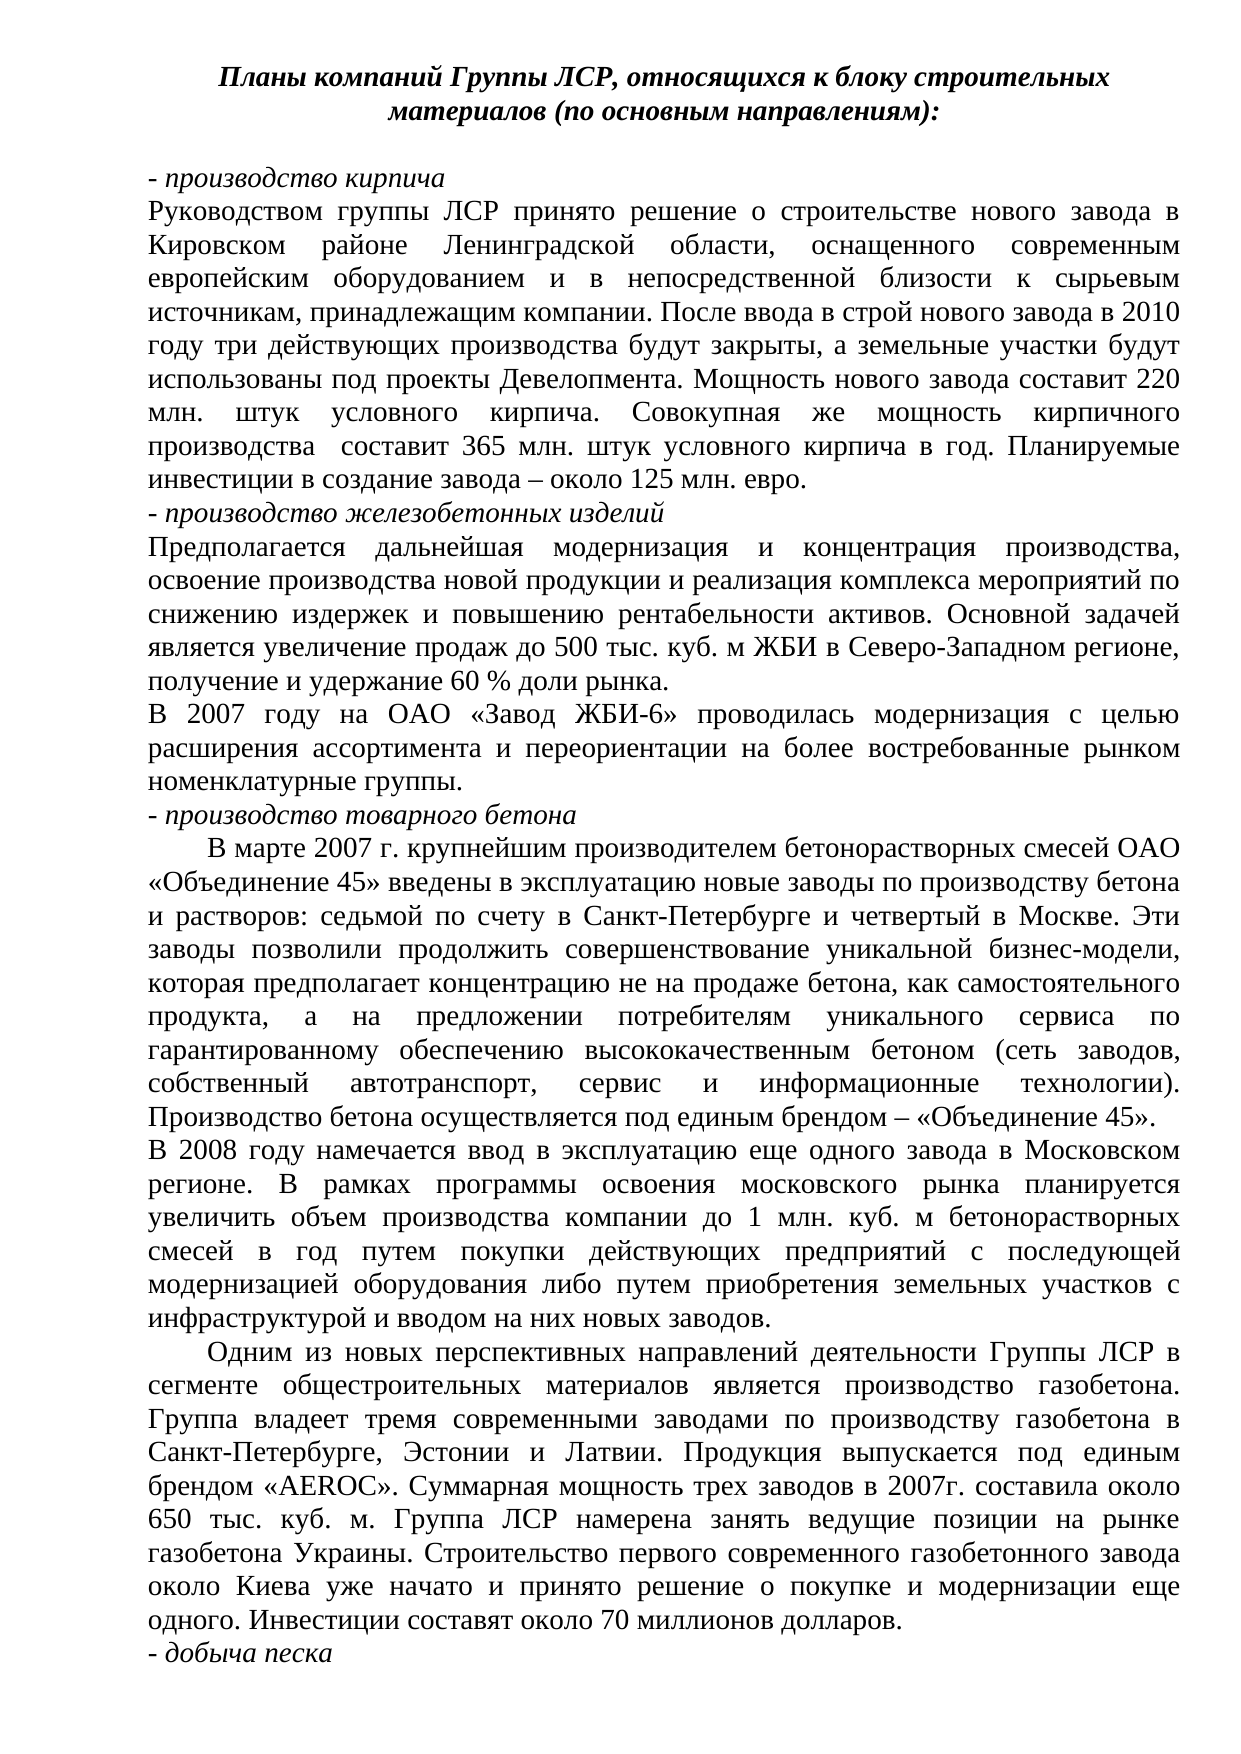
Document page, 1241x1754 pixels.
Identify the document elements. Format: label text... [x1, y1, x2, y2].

text В 2007 году на ОАО «Завод ЖБИ-6» проводилась модернизация с целью расширения ассортимента и переориентации на более востребованные рынком номенклатурные группы. [148, 696, 1181, 797]
text - добыча песка [148, 1636, 1181, 1669]
text Планы компаний Группы ЛСР, относящихся к блоку строительных материалов (по основным направлениям): [148, 59, 1181, 126]
text Одним из новых перспективных направлений деятельности Группы ЛСР в сегменте общестроительных материалов является производство газобетона. Группа владеет тремя современными заводами по производству газобетона в Санкт-Петербурге, Эстонии и Латвии. Продукция выпускается под единым брендом «AEROC». Суммарная мощность трех заводов в 2007г. составила около 650 тыс. куб. м. Группа ЛСР намерена занять ведущие позиции на рынке газобетона Украины. Строительство первого современного газобетонного завода около Киева уже начато и принято решение о покупке и модернизации еще одного. Инвестиции составят около 70 миллионов долларов. [148, 1334, 1181, 1636]
text - производство товарного бетона [148, 797, 1181, 831]
text В 2008 году намечается ввод в эксплуатацию еще одного завода в Московском регионе. В рамках программы освоения московского рынка планируется увеличить объем производства компании до 1 млн. куб. м бетонорастворных смесей в год путем покупки действующих предприятий с последующей модернизацией оборудования либо путем приобретения земельных участков с инфраструктурой и вводом на них новых заводов. [148, 1132, 1181, 1334]
text В марте . крупнейшим производителем бетонорастворных смесей ОАО «Объединение 45» введены в эксплуатацию новые заводы по производству бетона и растворов: седьмой по счету в Санкт-Петербурге и четвертый в Москве. Эти заводы позволили продолжить совершенствование уникальной бизнес-модели, которая предполагает концентрацию не на продаже бетона, как самостоятельного продукта, а на предложении потребителям уникального сервиса по гарантированному обеспечению высококачественным бетоном (сеть заводов, собственный автотранспорт, сервис и информационные технологии). Производство бетона осуществляется под единым брендом – «Объединение 45». [148, 831, 1181, 1132]
text Руководством группы ЛСР принято решение о строительстве нового завода в Кировском районе Ленинградской области, оснащенного современным европейским оборудованием и в непосредственной близости к сырьевым источникам, принадлежащим компании. После ввода в строй нового завода в 2010 году три действующих производства будут закрыты, а земельные участки будут использованы под проекты Девелопмента. Мощность нового завода составит 220 млн. штук условного кирпича. Совокупная же мощность кирпичного производства составит 365 млн. штук условного кирпича в год. Планируемые инвестиции в создание завода – около 125 млн. евро. [148, 193, 1181, 495]
text - производство железобетонных изделий [148, 495, 1181, 529]
text - производство кирпича [148, 160, 1181, 193]
text Предполагается дальнейшая модернизация и концентрация производства, освоение производства новой продукции и реализация комплекса мероприятий по снижению издержек и повышению рентабельности активов. Основной задачей является увеличение продаж до 500 тыс. куб. м ЖБИ в Северо-Западном регионе, получение и удержание 60 % доли рынка. [148, 529, 1181, 696]
